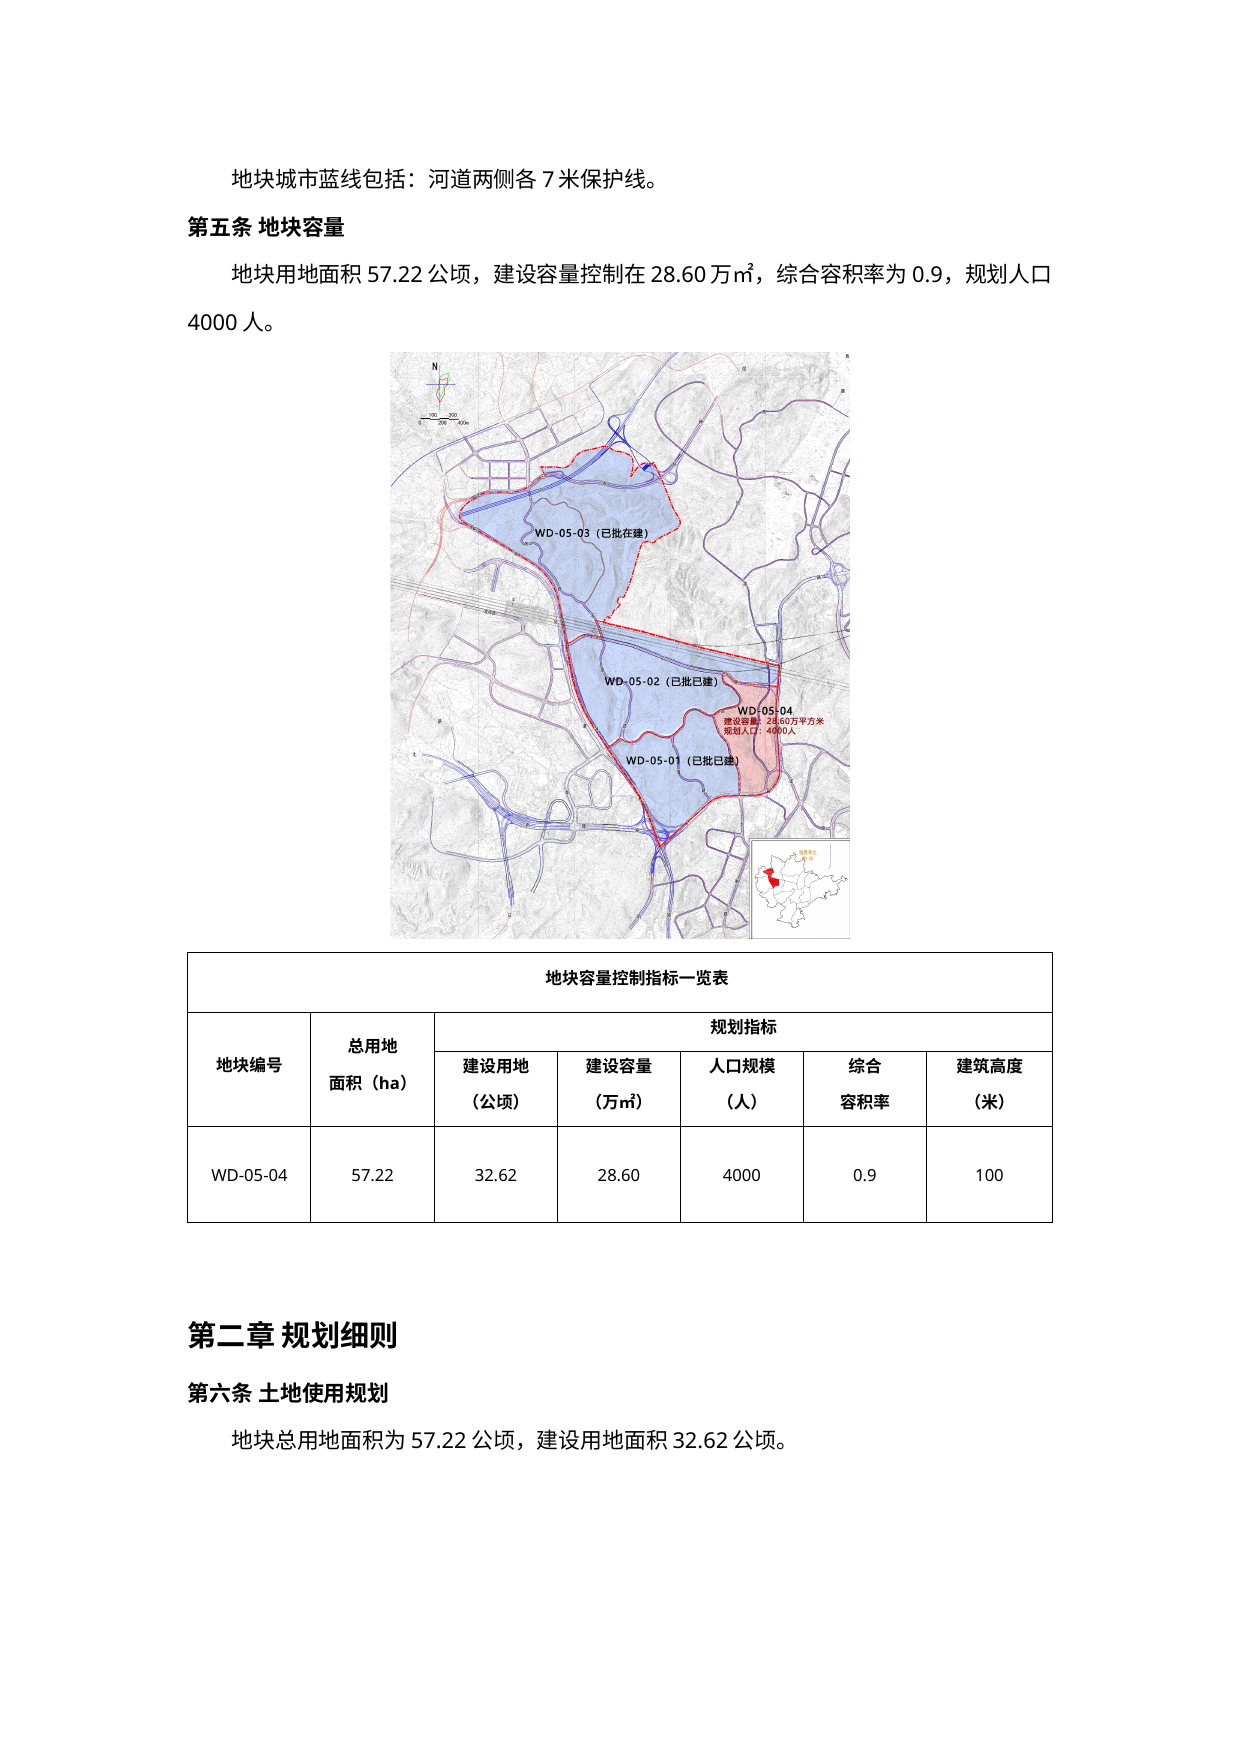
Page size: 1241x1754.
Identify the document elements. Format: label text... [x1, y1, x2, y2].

table_cell 建筑高度 （米） [927, 1052, 1052, 1126]
table_cell 建设用地 （公顷） [435, 1052, 557, 1126]
table_cell 总用地 面积（ha） [311, 1013, 434, 1126]
table_cell 57.22 [311, 1127, 434, 1222]
table_cell 32.62 [435, 1127, 557, 1222]
table_cell 人口规模 （人） [681, 1052, 803, 1126]
text 地块用地面积57.22公顷，建设容量控制在28.60万㎡，综合容积率为0.9，规划人口4000人。 [187, 257, 1053, 336]
table_cell 4000 [681, 1127, 803, 1222]
table_cell 100 [927, 1127, 1052, 1222]
table_cell 综合 容积率 [804, 1052, 926, 1126]
picture [390, 352, 850, 939]
table_cell 28.60 [558, 1127, 680, 1222]
table_cell 0.9 [804, 1127, 926, 1222]
table_cell 规划指标 [435, 1013, 1052, 1051]
text 第五条 地块容量 [187, 209, 1053, 241]
table_cell WD-05-04 [188, 1127, 310, 1222]
text 第六条 土地使用规划 [187, 1376, 1053, 1407]
table_cell 建设容量 （万㎡） [558, 1052, 680, 1126]
text 地块城市蓝线包括：河道两侧各7米保护线。 [187, 162, 1053, 194]
table_header 地块容量控制指标一览表 [188, 953, 1052, 1012]
text 第二章 规划细则 [187, 1312, 1053, 1354]
table_cell 地块编号 [188, 1013, 310, 1126]
text 地块总用地面积为57.22公顷，建设用地面积32.62公顷。 [187, 1423, 1053, 1455]
